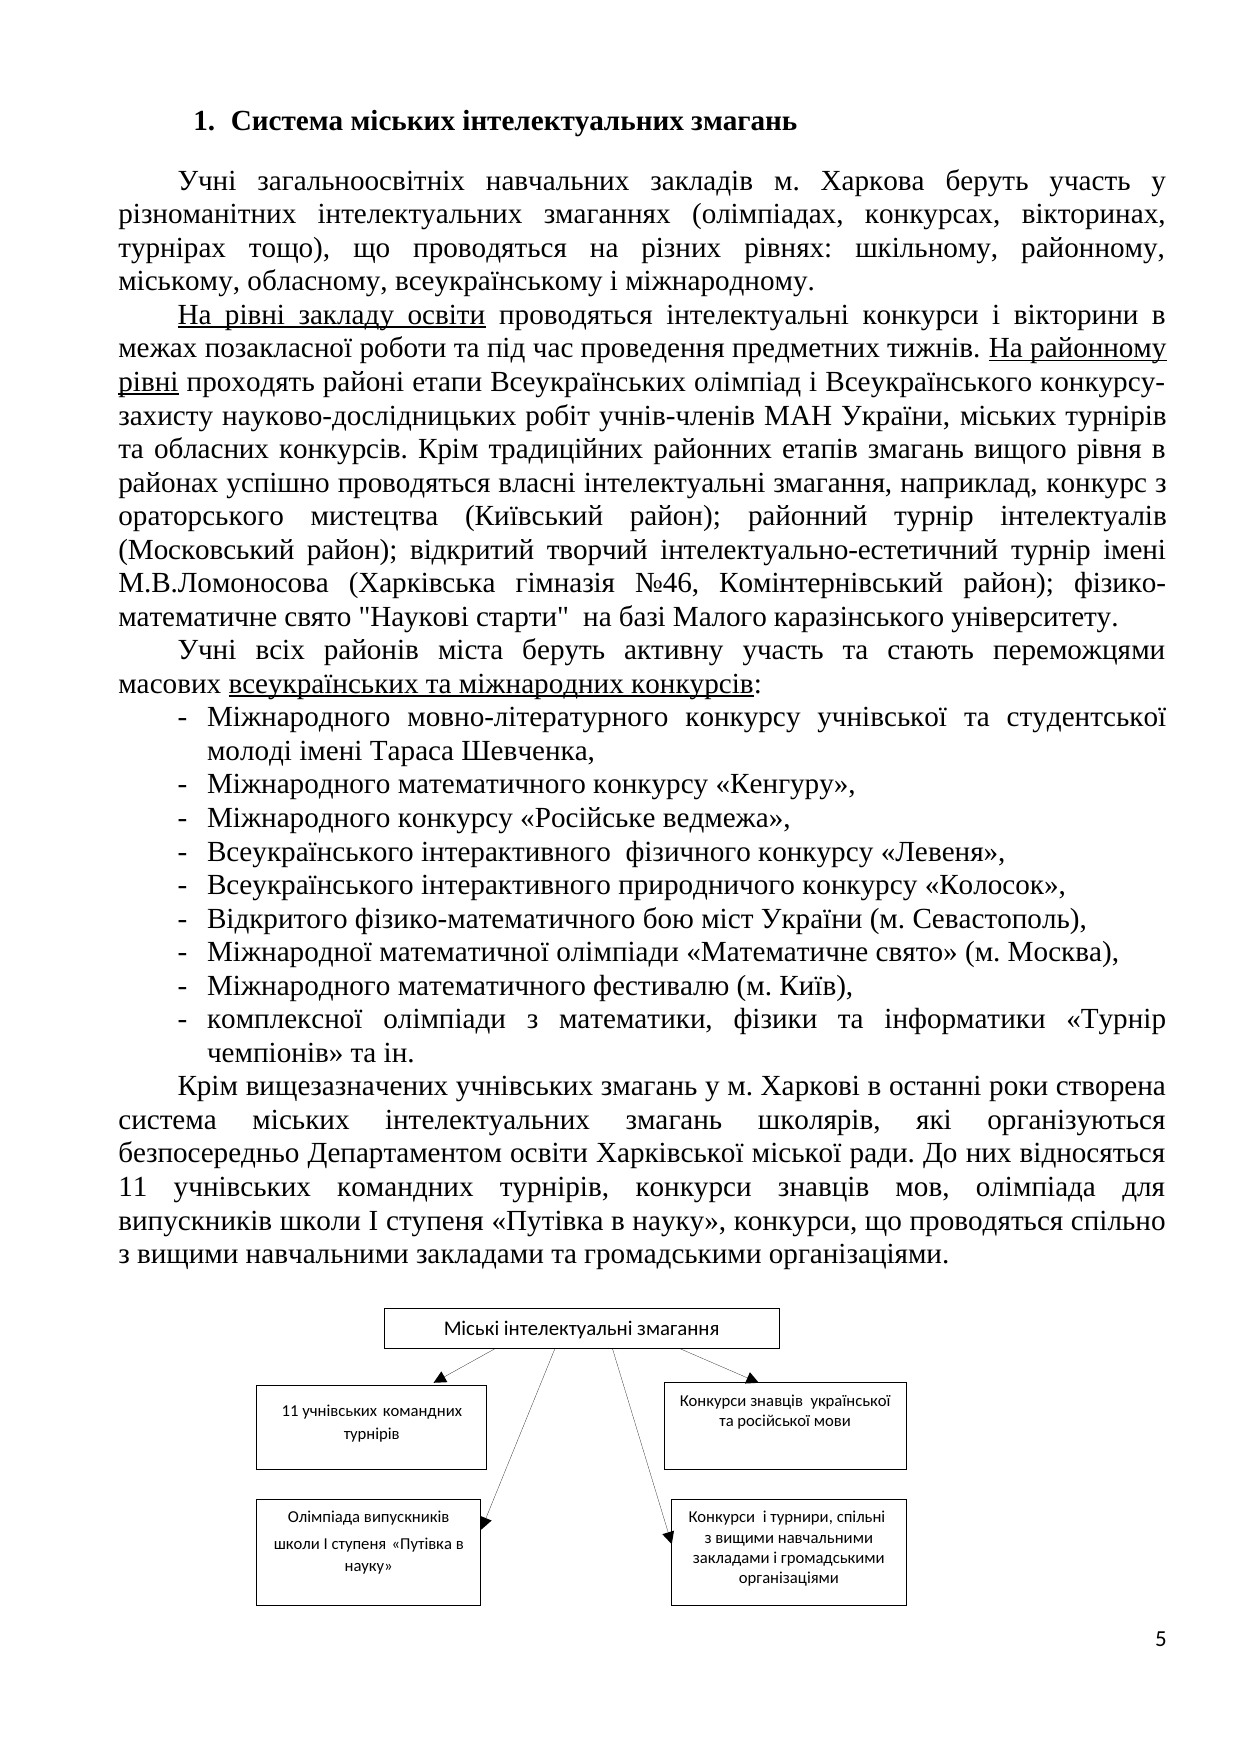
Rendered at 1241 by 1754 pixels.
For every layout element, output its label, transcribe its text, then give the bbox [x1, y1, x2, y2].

list комплексної олімпіади з математики, фізики та інформатики «Турнір чемпіонів» та ін. [177, 1001, 1167, 1068]
list Міжнародного математичного фестивалю (м. Київ), [177, 968, 1167, 1001]
list Міжнародного математичного конкурсу «Кенгуру», [177, 767, 1167, 800]
list Відкритого фізико-математичного бою міст України (м. Севастополь), [177, 901, 1167, 934]
text Учні всіх районів міста беруть активну участь та стають переможцями масових всеукраїнських та міжнародних конкурсів: [118, 632, 1167, 699]
list Всеукраїнського інтерактивного природничого конкурсу «Колосок», [177, 867, 1167, 901]
list Всеукраїнського інтерактивного фізичного конкурсу «Левеня», [177, 834, 1167, 867]
text На рівні закладу освіти проводяться інтелектуальні конкурси і вікторини в межах позакласної роботи та під час проведення предметних тижнів. На районному рівні проходять районі етапи Всеукраїнських олімпіад і Всеукраїнського конкурсу-захисту науково-дослідницьких робіт учнів-членів МАН України, міських турнірів та обласних конкурсів. Крім традиційних районних етапів змагань вищого рівня в районах успішно проводяться власні інтелектуальні змагання, наприклад, конкурс з ораторського мистецтва (Київський район); районний турнір інтелектуалів (Московський район); відкритий творчий інтелектуально-естетичний турнір імені М.В.Ломоносова (Харківська гімназія №46, Комінтернівський район); фізико-математичне свято "Наукові старти" на базі Малого каразінського університету. [118, 297, 1167, 632]
list Система міських інтелектуальних змагань [193, 103, 1167, 137]
list Міжнародного конкурсу «Російське ведмежа», [177, 800, 1167, 834]
list Міжнародного мовно-літературного конкурсу учнівської та студентської молоді імені Тараса Шевченка, [177, 699, 1167, 767]
list Міжнародної математичної олімпіади «Математичне свято» (м. Москва), [177, 934, 1167, 968]
text Учні загальноосвітніх навчальних закладів м. Харкова беруть участь у різноманітних інтелектуальних змаганнях (олімпіадах, конкурсах, вікторинах, турнірах тощо), що проводяться на різних рівнях: шкільному, районному, міському, обласному, всеукраїнському і міжнародному. [118, 163, 1167, 297]
text Крім вищезазначених учнівських змагань у м. Харкові в останні роки створена система міських інтелектуальних змагань школярів, які організуються безпосередньо Департаментом освіти Харківської міської ради. До них відносяться 11 учнівських командних турнірів, конкурси знавців мов, олімпіада для випускників школи І ступеня «Путівка в науку», конкурси, що проводяться спільно з вищими навчальними закладами та громадськими організаціями. [118, 1068, 1167, 1270]
